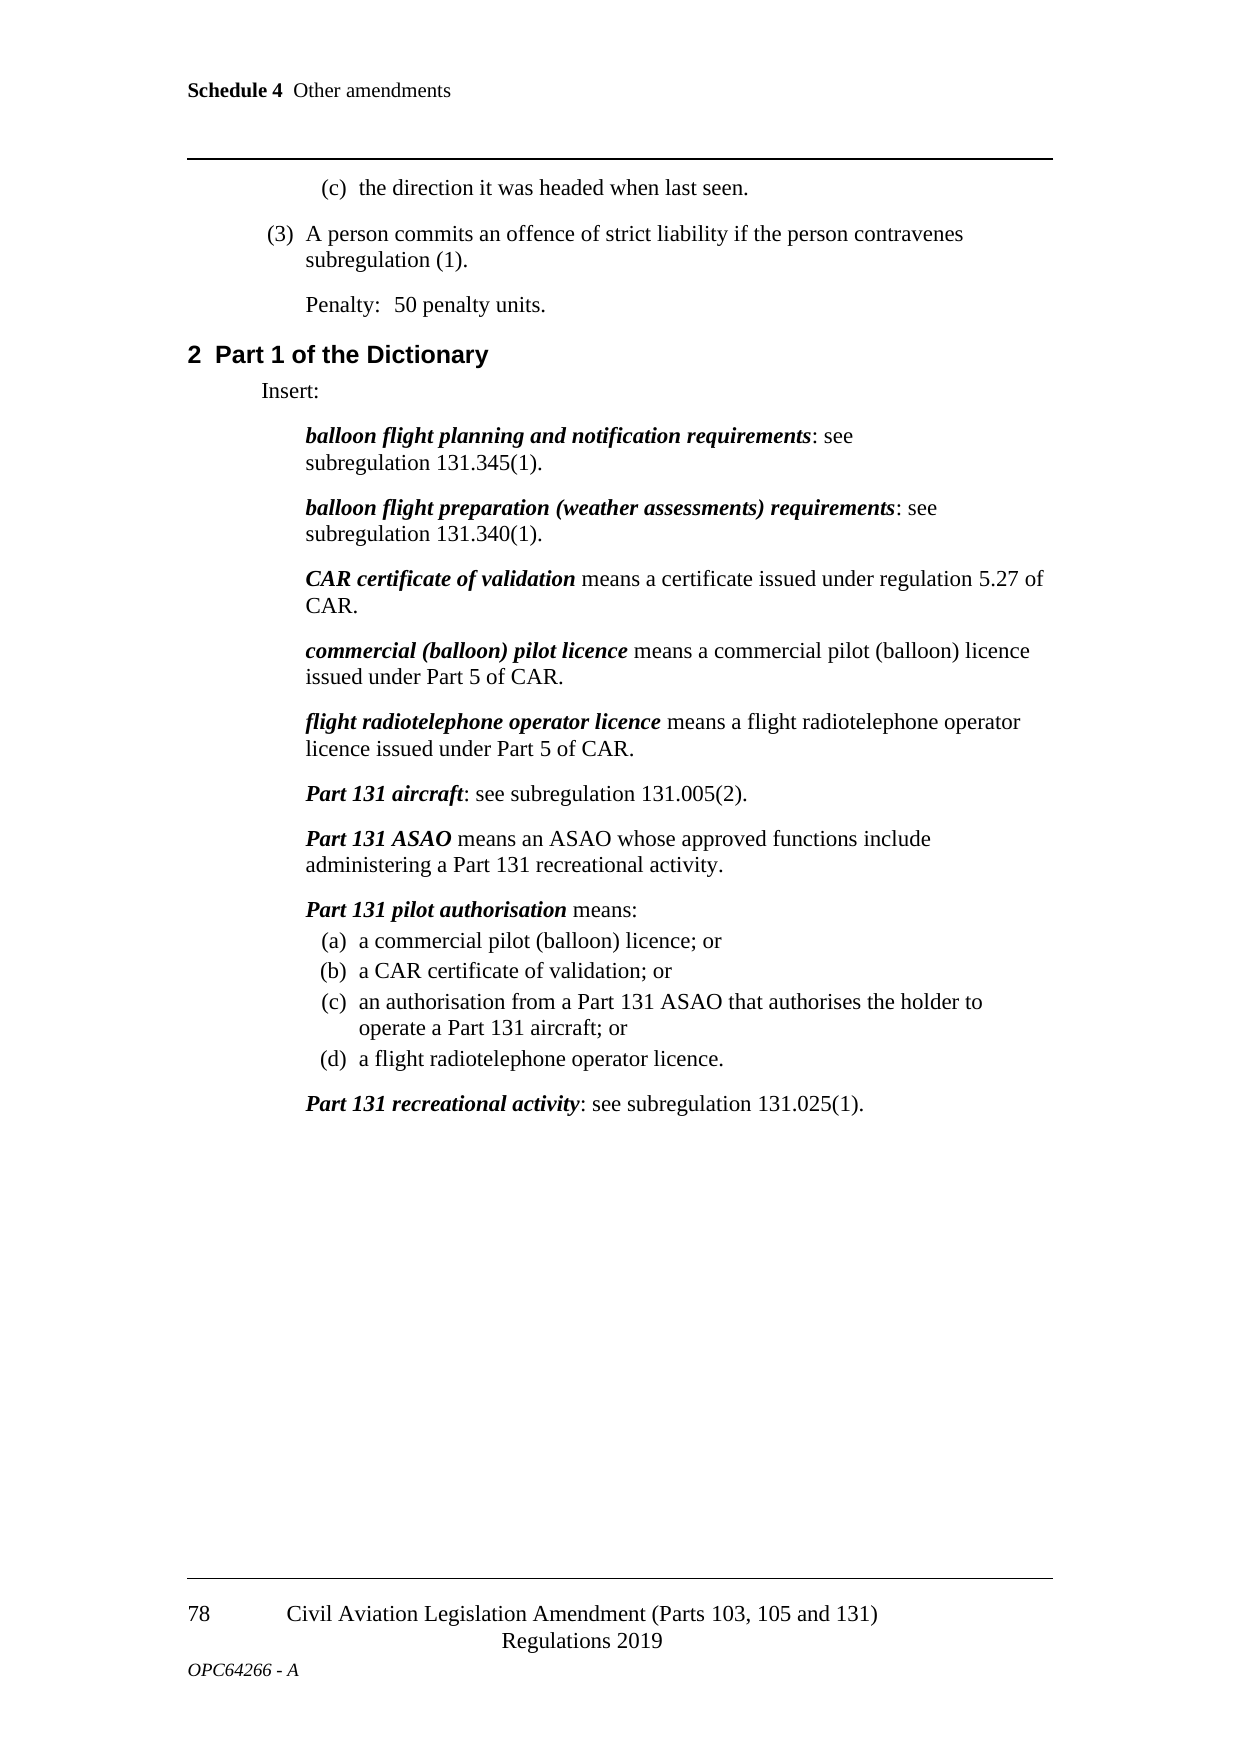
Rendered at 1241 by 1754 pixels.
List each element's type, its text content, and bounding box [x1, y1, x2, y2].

text Part 131 aircraft: see subregulation 131.005(2). [305, 780, 1053, 806]
text CAR certificate of validation means a certificate issued under regulation 5.27 of CAR. [305, 565, 1053, 618]
text (c) the direction it was headed when last seen. [187, 174, 1053, 201]
text (d) a flight radiotelephone operator licence. [187, 1045, 1053, 1071]
text (a) a commercial pilot (balloon) licence; or [187, 927, 1053, 953]
text balloon flight preparation (weather assessments) requirements: see subregulation 131.340(1). [305, 494, 1053, 547]
text Insert: [261, 377, 1053, 404]
text flight radiotelephone operator licence means a flight radiotelephone operator licence issued under Part 5 of CAR. [305, 708, 1053, 761]
text 2 Part 1 of the Dictionary [187, 340, 1053, 369]
text Part 131 recreational activity: see subregulation 131.025(1). [305, 1090, 1053, 1116]
text commercial (balloon) pilot licence means a commercial pilot (balloon) licence issued under Part 5 of CAR. [305, 637, 1053, 689]
text (c) an authorisation from a Part 131 ASAO that authorises the holder to operate a Part 131 aircraft; or [187, 988, 1053, 1041]
text Part 131 pilot authorisation means: [305, 896, 1053, 923]
text (3) A person commits an offence of strict liability if the person contravenes subregulation (1). [187, 219, 1053, 272]
text (b) a CAR certificate of validation; or [187, 957, 1053, 984]
text balloon flight planning and notification requirements: see subregulation 131.345(1). [305, 422, 1053, 475]
text Penalty: 50 penalty units. [305, 291, 1053, 317]
text Part 131 ASAO means an ASAO whose approved functions include administering a Part 131 recreational activity. [305, 825, 1053, 878]
